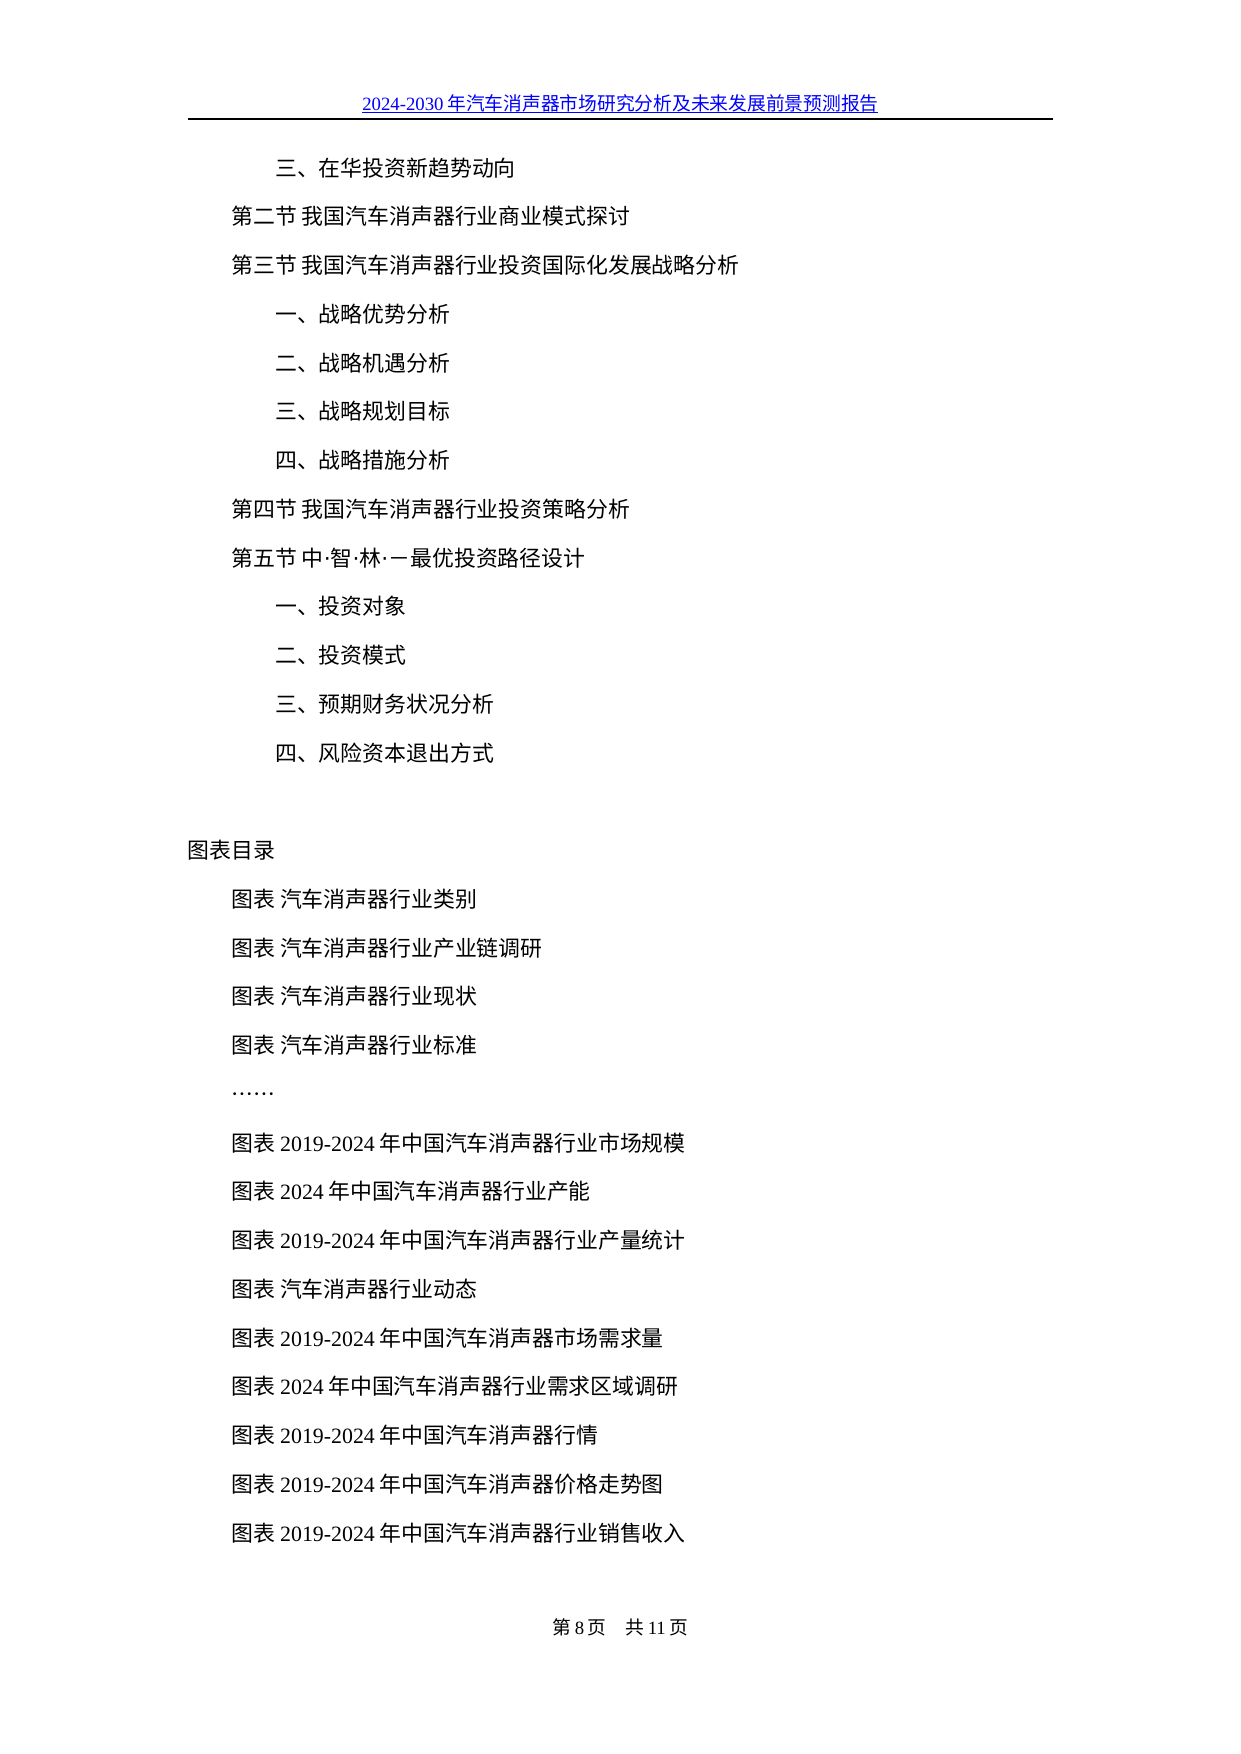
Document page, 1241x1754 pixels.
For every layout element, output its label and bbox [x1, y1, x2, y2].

text [187, 150, 1053, 1548]
